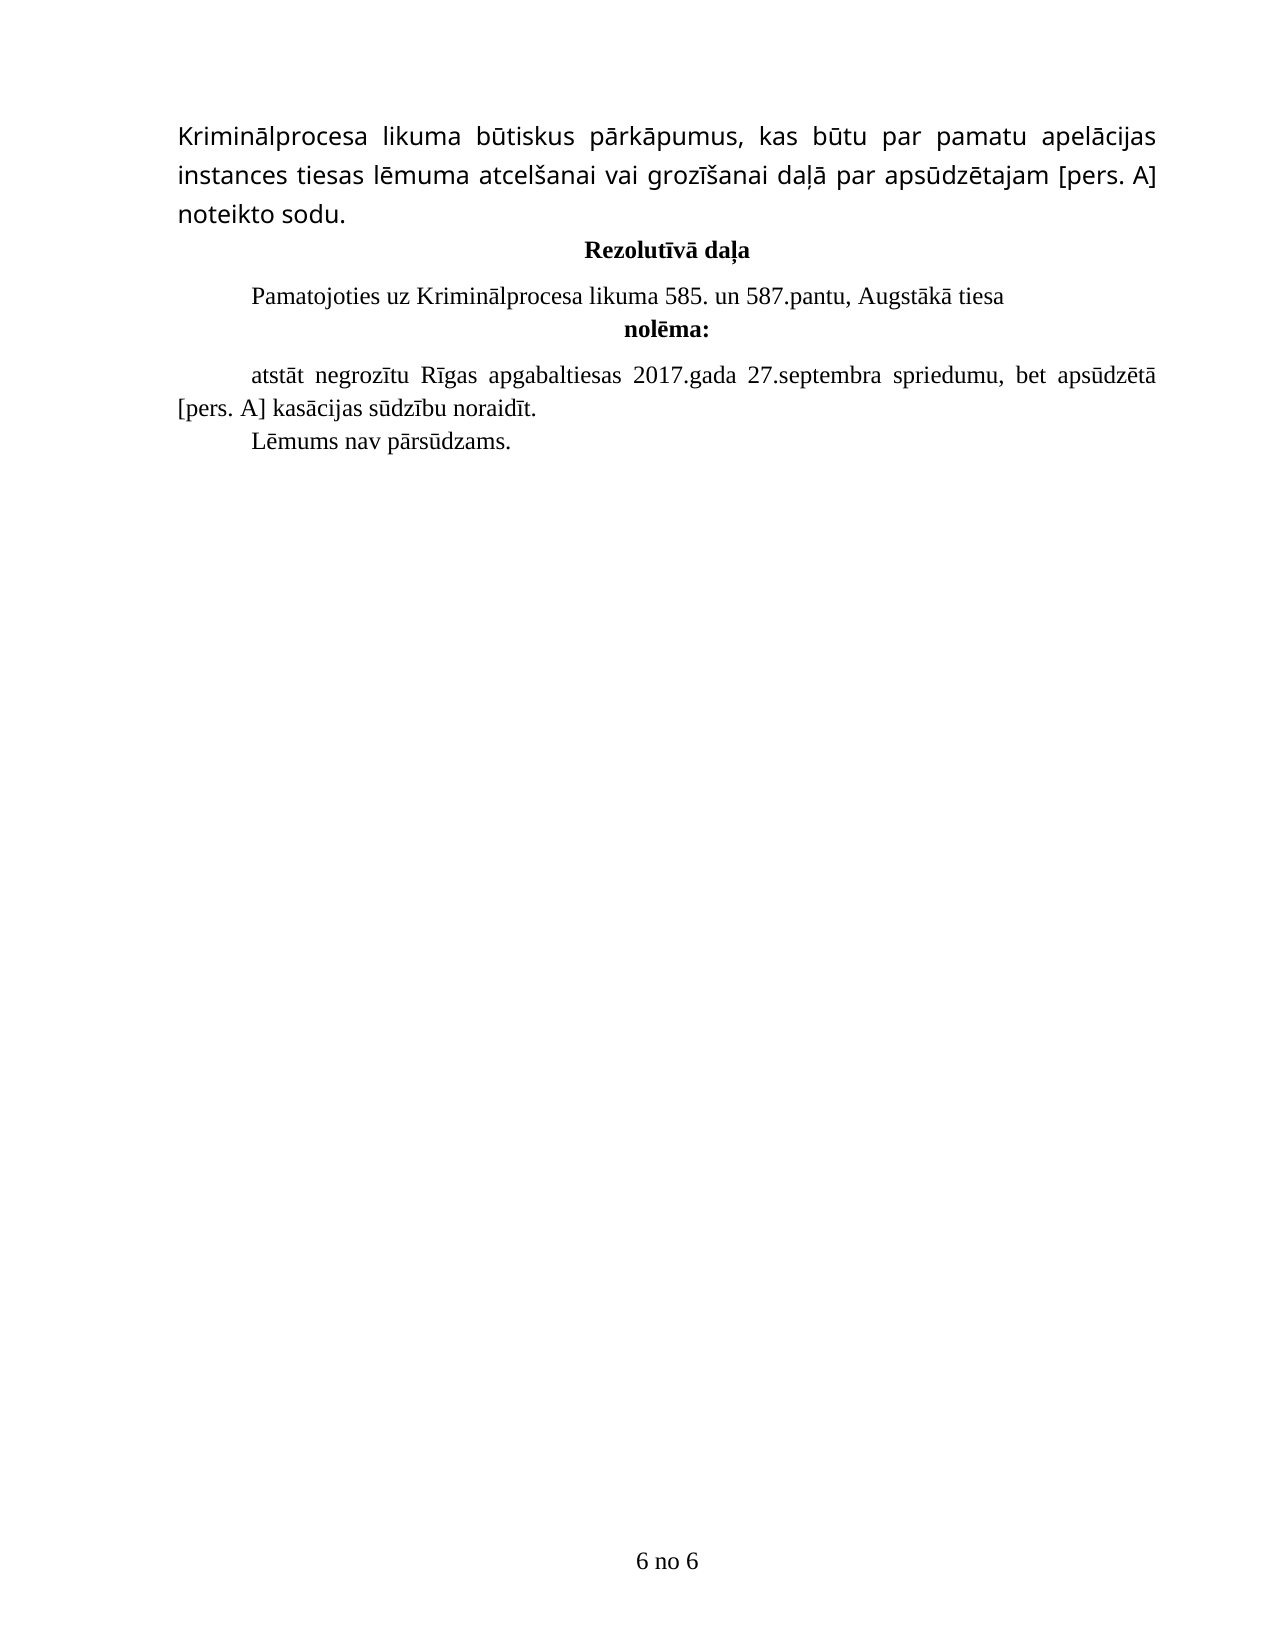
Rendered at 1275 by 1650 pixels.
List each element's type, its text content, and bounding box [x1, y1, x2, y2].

text Lēmums nav pārsūdzams. [177, 426, 1157, 454]
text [177, 118, 1157, 231]
text Rezolutīvā daļa [177, 236, 1157, 264]
text atstāt negrozītu Rīgas apgabaltiesas 2017.gada 27.septembra spriedumu, bet apsūdzētā [pers. A] kasācijas sūdzību noraidīt. [177, 360, 1157, 421]
text nolēma: [177, 314, 1157, 343]
text Pamatojoties uz Kriminālprocesa likuma 585. un 587.pantu, Augstākā tiesa [177, 281, 1157, 310]
